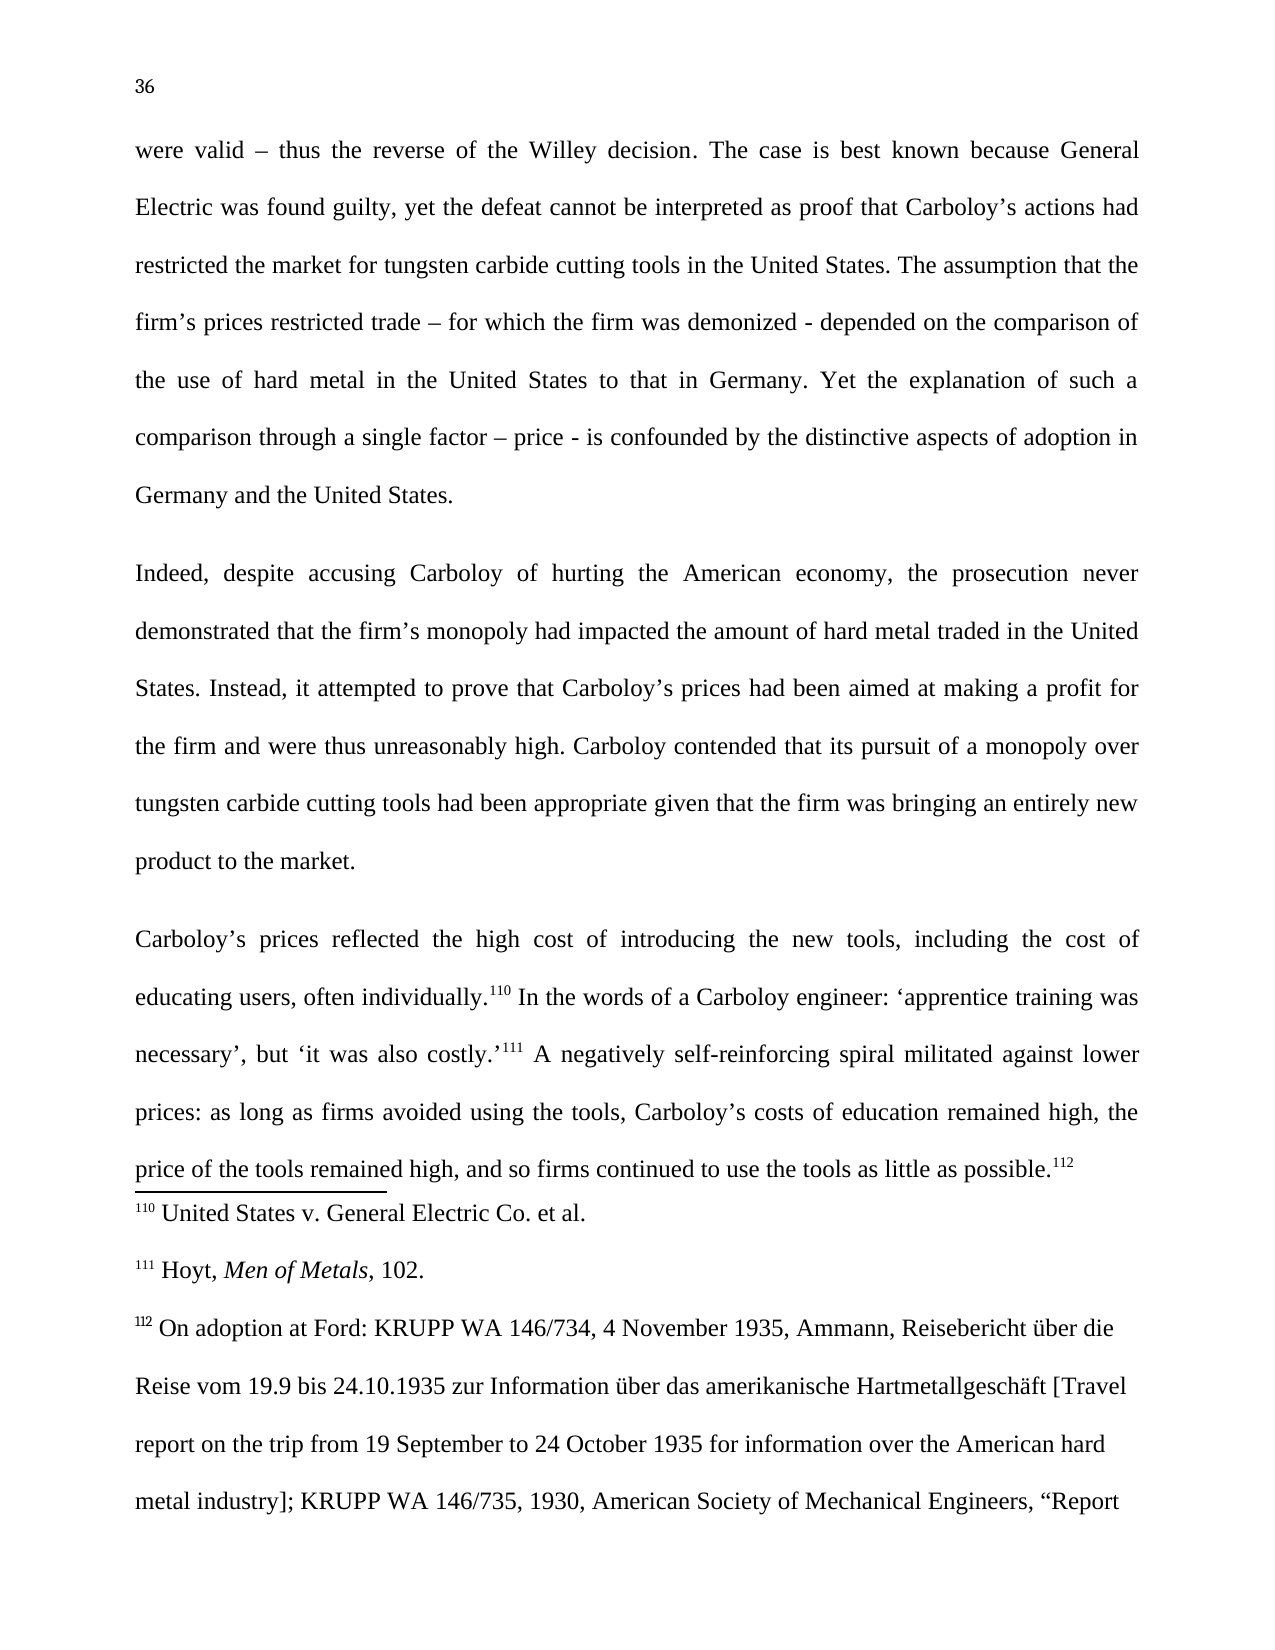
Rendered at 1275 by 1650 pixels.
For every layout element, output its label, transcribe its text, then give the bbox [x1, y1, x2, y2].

text Indeed, despite accusing Carboloy of hurting the American economy, the prosecution never demonstrated that the firm’s monopoly had impacted the amount of hard metal traded in the United States. Instead, it attempted to prove that Carboloy’s prices had been aimed at making a profit for the firm and were thus unreasonably high. Carboloy contended that its pursuit of a monopoly over tungsten carbide cutting tools had been appropriate given that the firm was bringing an entirely new product to the market. [135, 558, 1140, 874]
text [135, 135, 1140, 509]
text Carboloy’s prices reflected the high cost of introducing the new tools, including the cost of educating users, often individually. In the words of a Carboloy engineer: ‘apprentice training was necessary’, but ‘it was also costly.’ A negatively self-reinforcing spiral militated against lower prices: as long as firms avoided using the tools, Carboloy’s costs of education remained high, the price of the tools remained high, and so firms continued to use the tools as little as possible. [135, 924, 1140, 1183]
